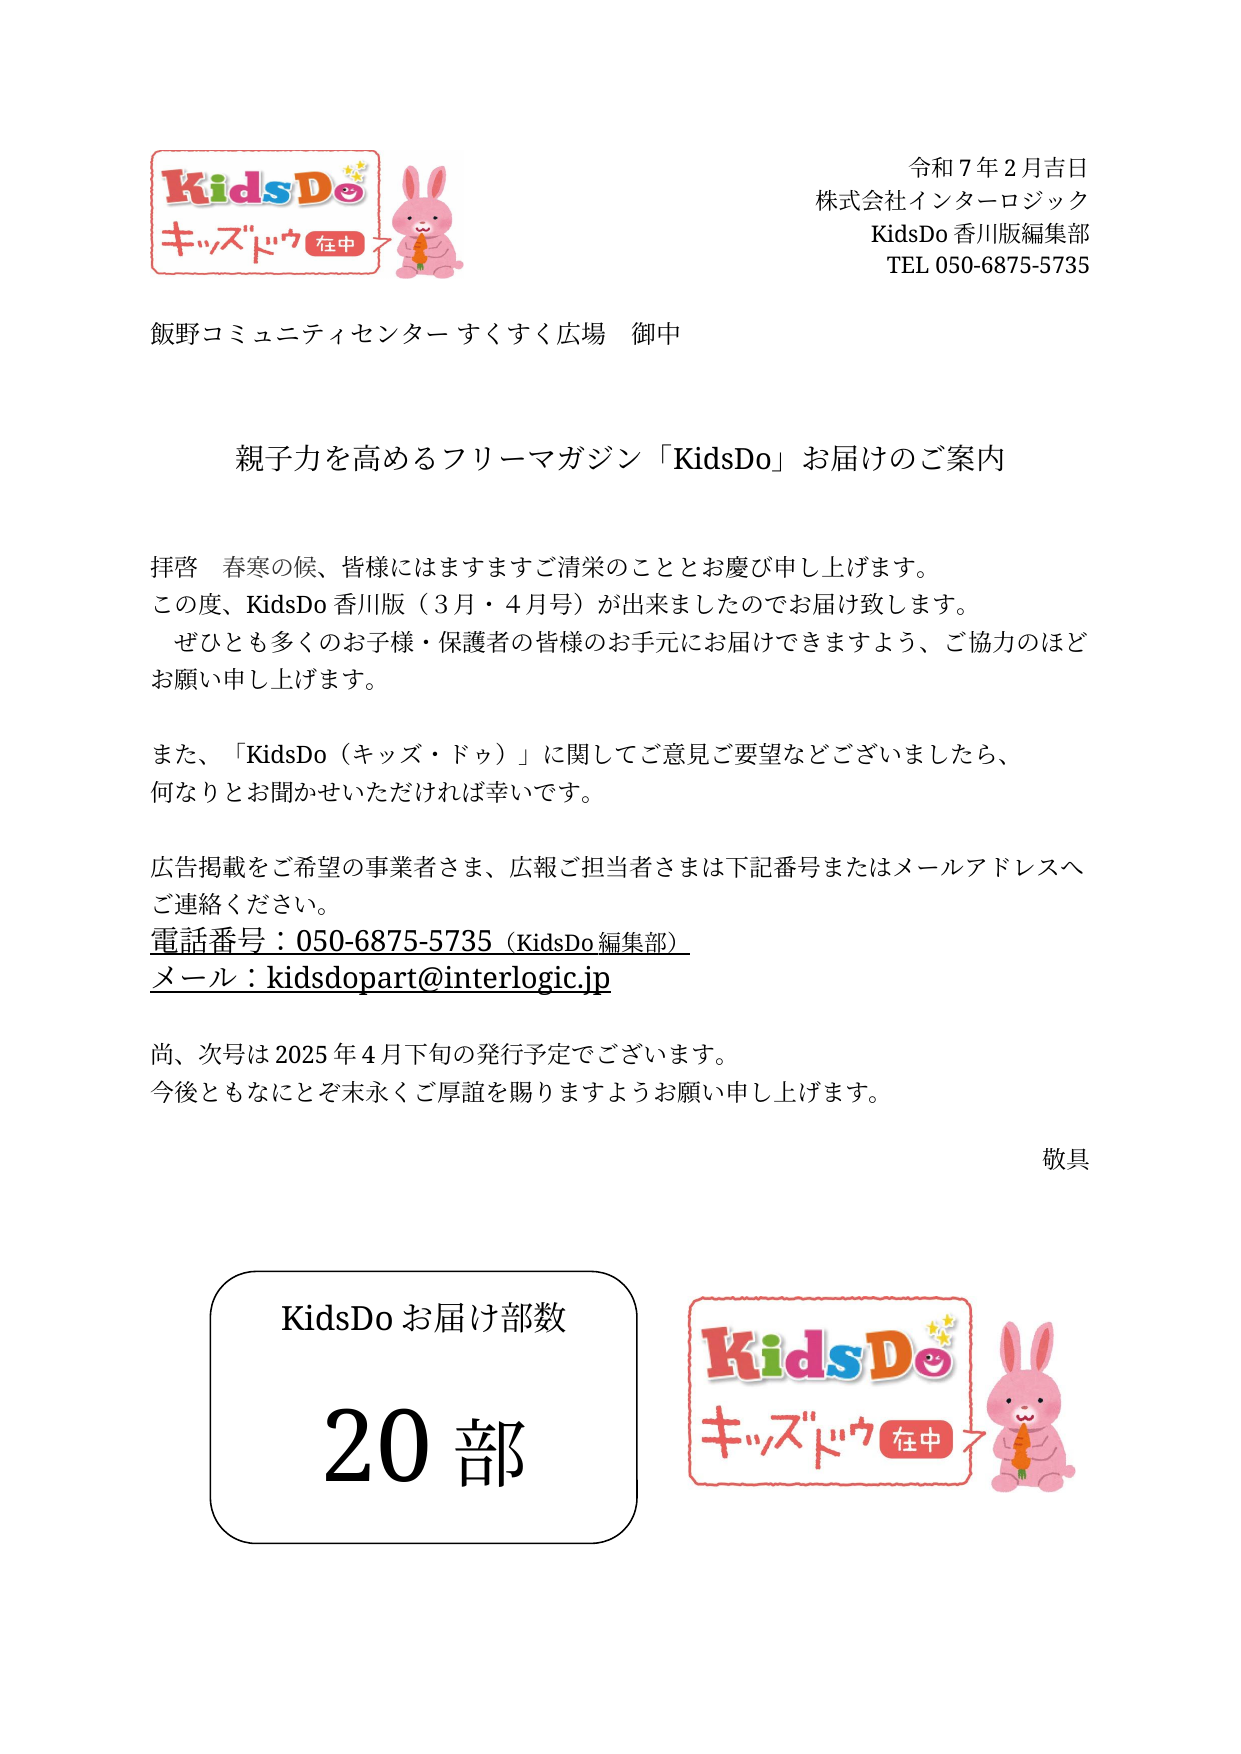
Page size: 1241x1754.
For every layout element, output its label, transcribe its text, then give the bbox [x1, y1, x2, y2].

text 尚、次号は2025年4月下旬の発行予定でございます。 [150, 1033, 1090, 1071]
text 電話番号：050-6875-5735（KidsDo編集部） [150, 921, 1090, 958]
text 飯野コミュニティセンター すくすく広場 御中 [150, 314, 1090, 350]
text メール：kidsdopart@interlogic.jp [150, 958, 1090, 996]
picture [687, 1296, 1076, 1493]
text 敬具 [150, 1142, 1090, 1175]
text 今後ともなにとぞ末永くご厚誼を賜りますようお願い申し上げます。 [150, 1071, 1090, 1108]
text KidsDo香川版編集部 [464, 216, 1090, 249]
text 株式会社インターロジック [464, 183, 1090, 216]
text この度、KidsDo 香川版（３月・４月号）が出来ましたのでお届け致します。 [150, 583, 1090, 621]
text 親子力を高めるフリーマガジン「KidsDo」お届けのご案内 [150, 436, 1090, 478]
text 令和7年2月吉日 [464, 150, 1090, 183]
text 広告掲載をご希望の事業者さま、広報ご担当者さまは下記番号またはメールアドレスへご連絡ください。 [150, 846, 1090, 921]
text 拝啓 春寒の候、皆様にはますますご清栄のこととお慶び申し上げます。 [150, 546, 1090, 583]
text TEL 050-6875-5735 [150, 249, 1090, 280]
picture [150, 150, 464, 279]
text また、「KidsDo（キッズ・ドゥ）」に関してご意見ご要望などございましたら、 [150, 733, 1090, 771]
text 何なりとお聞かせいただければ幸いです。 [150, 771, 1090, 808]
text ぜひとも多くのお子様・保護者の皆様のお手元にお届けできますよう、ご協力のほどお願い申し上げます。 [150, 621, 1090, 696]
